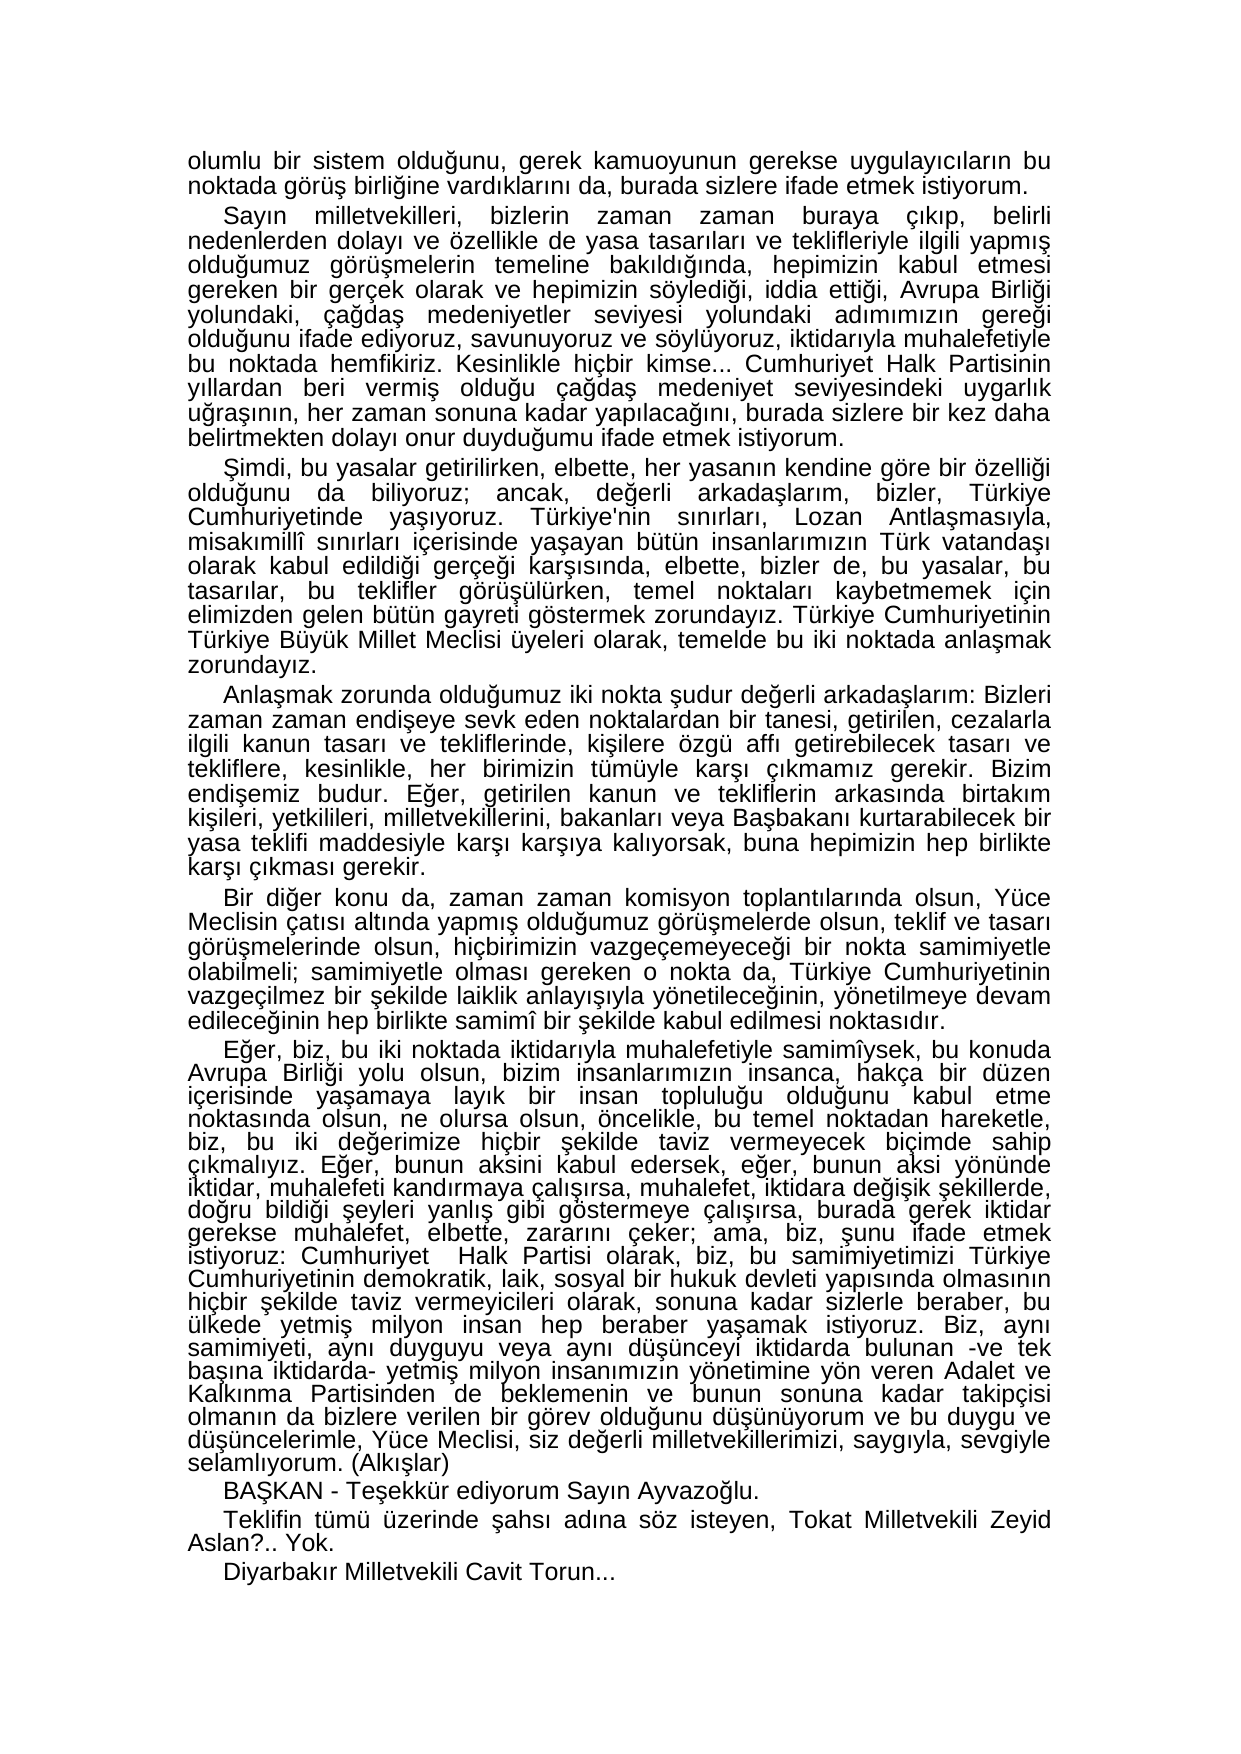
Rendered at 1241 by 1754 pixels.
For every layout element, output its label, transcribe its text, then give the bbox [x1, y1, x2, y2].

text Şimdi, bu yasalar getirilirken, elbette, her yasanın kendine göre bir özelliği olduğunu da biliyoruz; ancak, değerli arkadaşlarım, bizler, Türkiye Cumhuriyetinde yaşıyoruz. Türkiye'nin sınırları, Lozan Antlaşmasıyla, misakımillî sınırları içerisinde yaşayan bütün insanlarımızın Türk vatandaşı olarak kabul edildiği gerçeği karşısında, elbette, bizler de, bu yasalar, bu tasarılar, bu teklifler görüşülürken, temel noktaları kaybetmemek için elimizden gelen bütün gayreti göstermek zorundayız. Türkiye Cumhuriyetinin Türkiye Büyük Millet Meclisi üyeleri olarak, temelde bu iki noktada anlaşmak zorundayız. [187, 457, 1053, 678]
text Teklifin tümü üzerinde şahsı adına söz isteyen, Tokat Milletvekili Zeyid Aslan?.. Yok. [187, 1510, 1053, 1556]
text Sayın milletvekilleri, bizlerin zaman zaman buraya çıkıp, belirli nedenlerden dolayı ve özellikle de yasa tasarıları ve teklifleriyle ilgili yapmış olduğumuz görüşmelerin temeline bakıldığında, hepimizin kabul etmesi gereken bir gerçek olarak ve hepimizin söylediği, iddia ettiği, Avrupa Birliği yolundaki, çağdaş medeniyetler seviyesi yolundaki adımımızın gereği olduğunu ifade ediyoruz, savunuyoruz ve söylüyoruz, iktidarıyla muhalefetiyle bu noktada hemfikiriz. Kesinlikle hiçbir kimse... Cumhuriyet Halk Partisinin yıllardan beri vermiş olduğu çağdaş medeniyet seviyesindeki uygarlık uğraşının, her zaman sonuna kadar yapılacağını, burada sizlere bir kez daha belirtmekten dolayı onur duyduğumu ifade etmek istiyorum. [187, 205, 1053, 451]
text Bir diğer konu da, zaman zaman komisyon toplantılarında olsun, Yüce Meclisin çatısı altında yapmış olduğumuz görüşmelerde olsun, teklif ve tasarı görüşmelerinde olsun, hiçbirimizin vazgeçemeyeceği bir nokta samimiyetle olabilmeli; samimiyetle olması gereken o nokta da, Türkiye Cumhuriyetinin vazgeçilmez bir şekilde laiklik anlayışıyla yönetileceğinin, yönetilmeye devam edileceğinin hep birlikte samimî bir şekilde kabul edilmesi noktasıdır. [187, 887, 1053, 1034]
text Eğer, biz, bu iki noktada iktidarıyla muhalefetiyle samimîysek, bu konuda Avrupa Birliği yolu olsun, bizim insanlarımızın insanca, hakça bir düzen içerisinde yaşamaya layık bir insan topluluğu olduğunu kabul etme noktasında olsun, ne olursa olsun, öncelikle, bu temel noktadan hareketle, biz, bu iki değerimize hiçbir şekilde taviz vermeyecek biçimde sahip çıkmalıyız. Eğer, bunun aksini kabul edersek, eğer, bunun aksi yönünde iktidar, muhalefeti kandırmaya çalışırsa, muhalefet, iktidara değişik şekillerde, doğru bildiği şeyleri yanlış gibi göstermeye çalışırsa, burada gerek iktidar gerekse muhalefet, elbette, zararını çeker; ama, biz, şunu ifade etmek istiyoruz: Cumhuriyet Halk Partisi olarak, biz, bu samimiyetimizi Türkiye Cumhuriyetinin demokratik, laik, sosyal bir hukuk devleti yapısında olmasının hiçbir şekilde taviz vermeyicileri olarak, sonuna kadar sizlerle beraber, bu ülkede yetmiş milyon insan hep beraber yaşamak istiyoruz. Biz, aynı samimiyeti, aynı duyguyu veya aynı düşünceyi iktidarda bulunan -ve tek başına iktidarda- yetmiş milyon insanımızın yönetimine yön veren Adalet ve Kalkınma Partisinden de beklemenin ve bunun sonuna kadar takipçisi olmanın da bizlere verilen bir görev olduğunu düşünüyorum ve bu duygu ve düşüncelerimle, Yüce Meclisi, siz değerli milletvekillerimizi, saygıyla, sevgiyle selamlıyorum. (Alkışlar) [187, 1040, 1053, 1476]
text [187, 150, 1053, 199]
text Anlaşmak zorunda olduğumuz iki nokta şudur değerli arkadaşlarım: Bizleri zaman zaman endişeye sevk eden noktalardan bir tanesi, getirilen, cezalarla ilgili kanun tasarı ve tekliflerinde, kişilere özgü affı getirebilecek tasarı ve tekliflere, kesinlikle, her birimizin tümüyle karşı çıkmamız gerekir. Bizim endişemiz budur. Eğer, getirilen kanun ve tekliflerin arkasında birtakım kişileri, yetkilileri, milletvekillerini, bakanları veya Başbakanı kurtarabilecek bir yasa teklifi maddesiyle karşı karşıya kalıyorsak, buna hepimizin hep birlikte karşı çıkması gerekir. [187, 684, 1053, 881]
text BAŞKAN - Teşekkür ediyorum Sayın Ayvazoğlu. [187, 1481, 1053, 1504]
text Diyarbakır Milletvekili Cavit Torun... [187, 1562, 1053, 1585]
